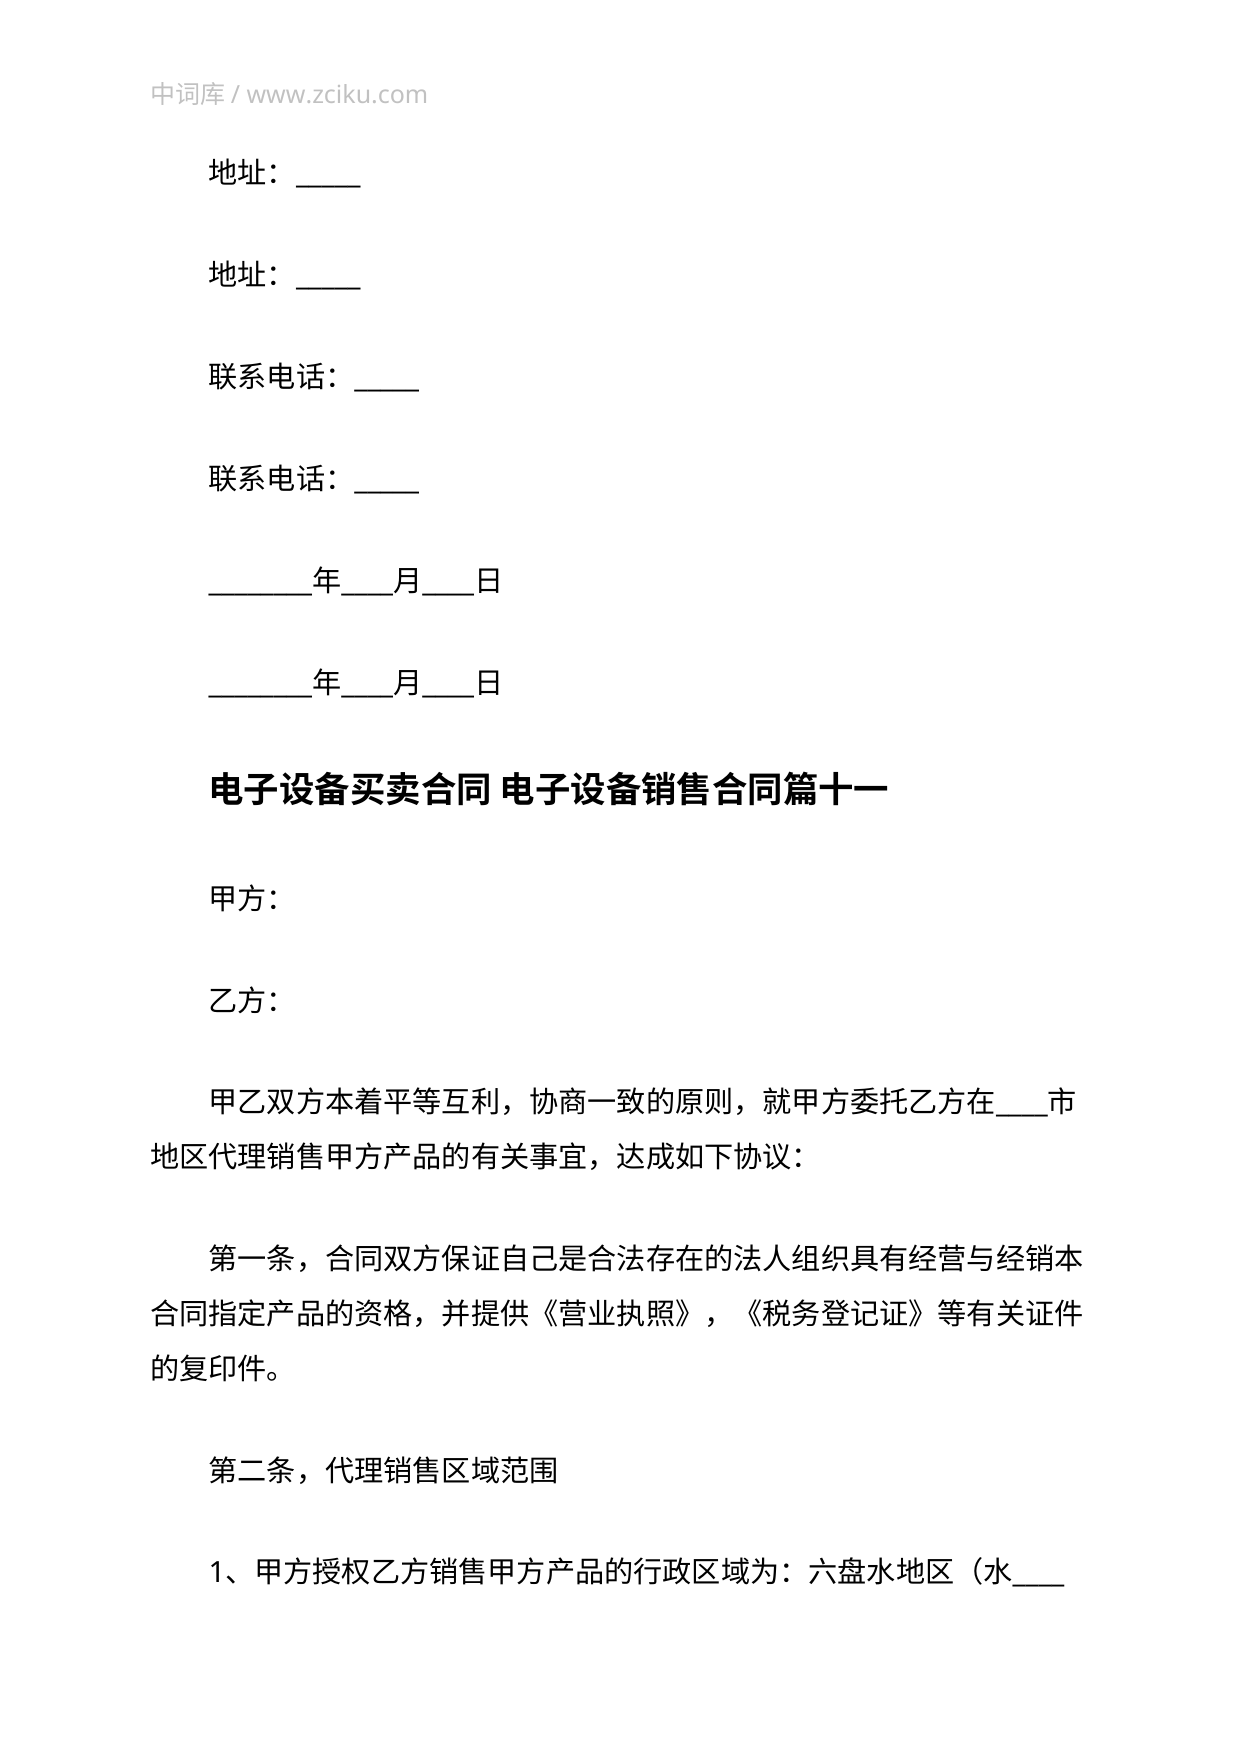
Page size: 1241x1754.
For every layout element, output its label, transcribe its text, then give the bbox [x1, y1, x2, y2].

text 第一条，合同双方保证自己是合法存在的法人组织具有经营与经销本合同指定产品的资格，并提供《营业执照》，《税务登记证》等有关证件的复印件。 [150, 1236, 1090, 1388]
text 乙方： [150, 977, 1090, 1019]
text 联系电话：_____ [150, 354, 1090, 396]
text 电子设备买卖合同 电子设备销售合同篇十一 [150, 762, 1090, 813]
text ________年____月____日 [150, 660, 1090, 702]
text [150, 1549, 1090, 1591]
text 地址：_____ [150, 252, 1090, 294]
text 地址：_____ [150, 150, 1090, 192]
text 第二条，代理销售区域范围 [150, 1447, 1090, 1489]
text 联系电话：_____ [150, 456, 1090, 498]
text ________年____月____日 [150, 558, 1090, 600]
text 甲方： [150, 875, 1090, 918]
text 甲乙双方本着平等互利，协商一致的原则，就甲方委托乙方在____市地区代理销售甲方产品的有关事宜，达成如下协议： [150, 1079, 1090, 1176]
